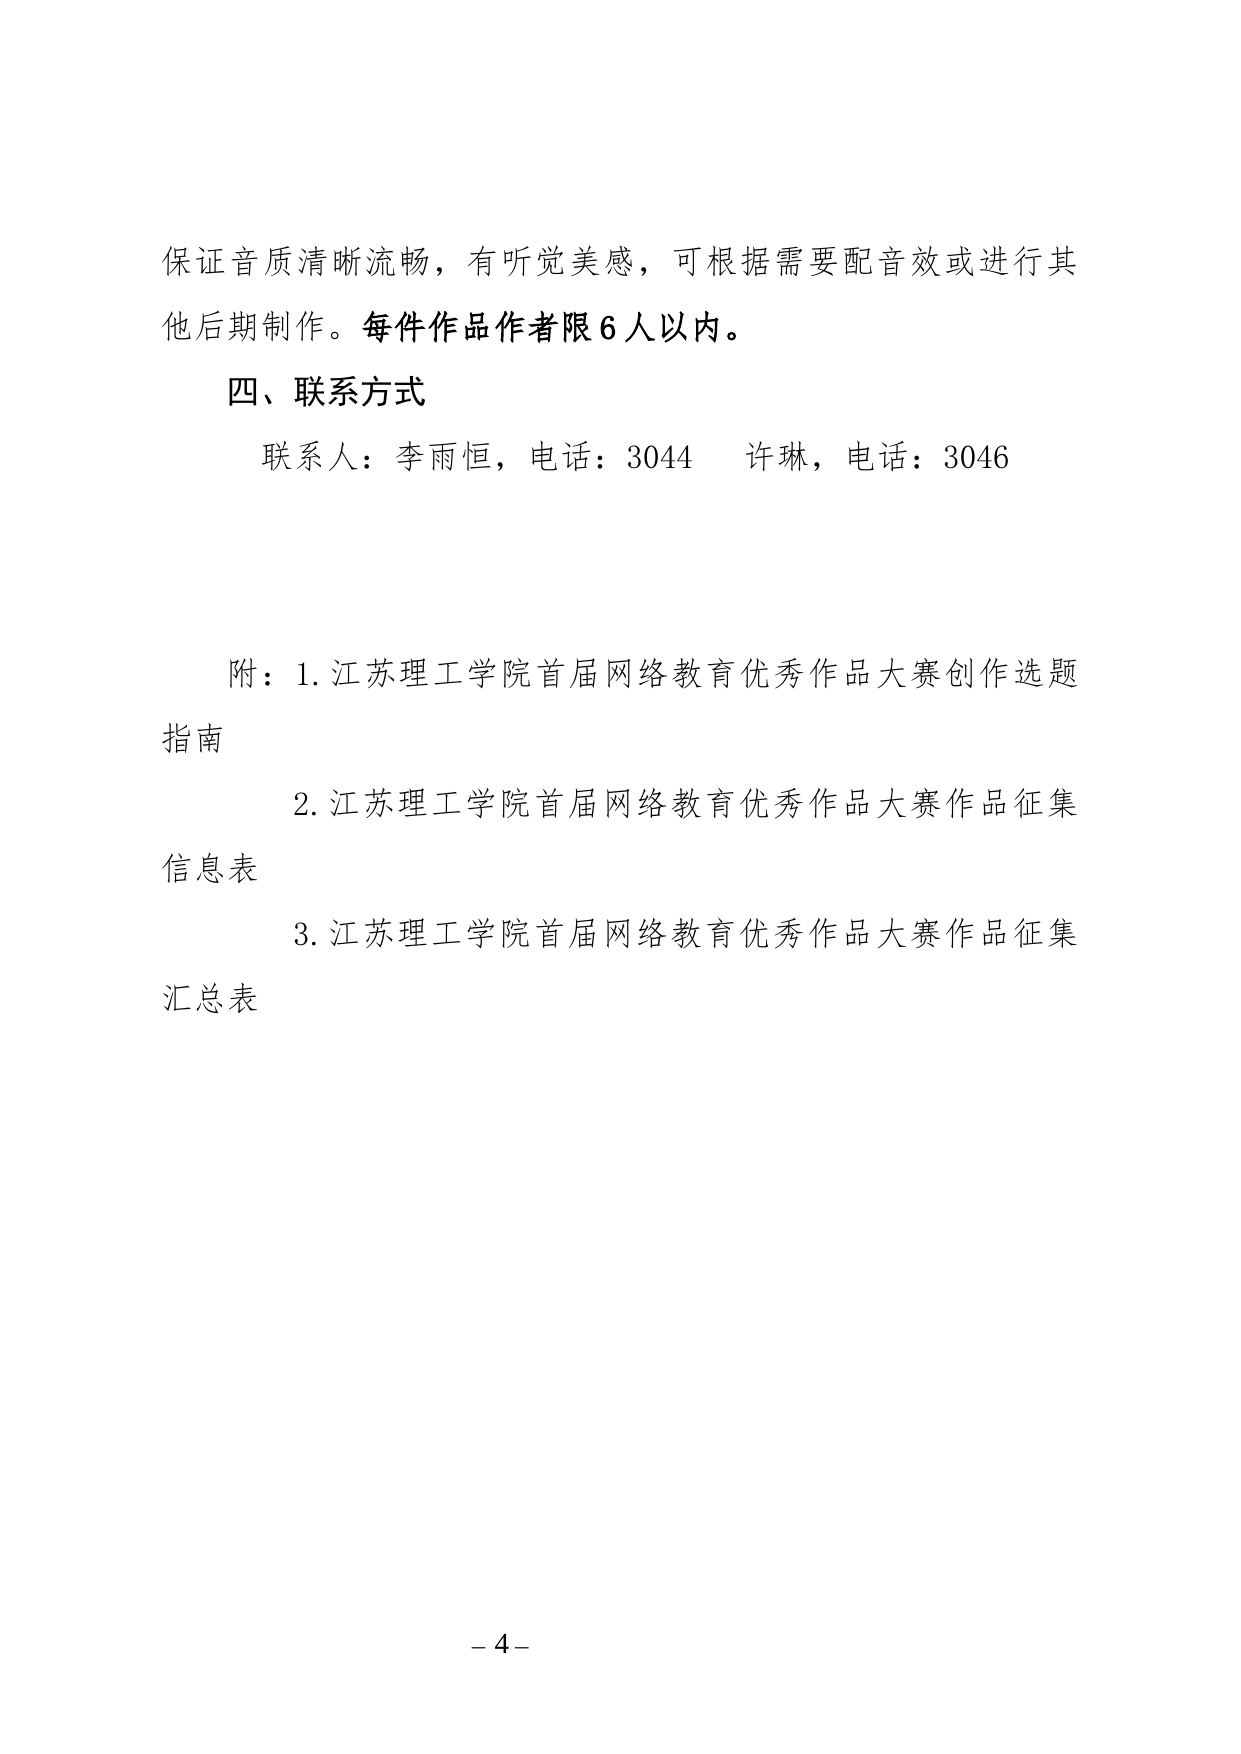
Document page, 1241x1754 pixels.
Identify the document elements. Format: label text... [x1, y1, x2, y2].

text 附：1.江苏理工学院首届网络教育优秀作品大赛创作选题指南 [159, 639, 1081, 769]
text 3.江苏理工学院首届网络教育优秀作品大赛作品征集汇总表 [159, 899, 1081, 1029]
list 联系方式 [159, 357, 1081, 422]
text 2.江苏理工学院首届网络教育优秀作品大赛作品征集信息表 [159, 769, 1081, 899]
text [159, 227, 1081, 357]
list 联系人：李雨恒，电话：3044 许琳，电话：3046 [159, 422, 1081, 487]
